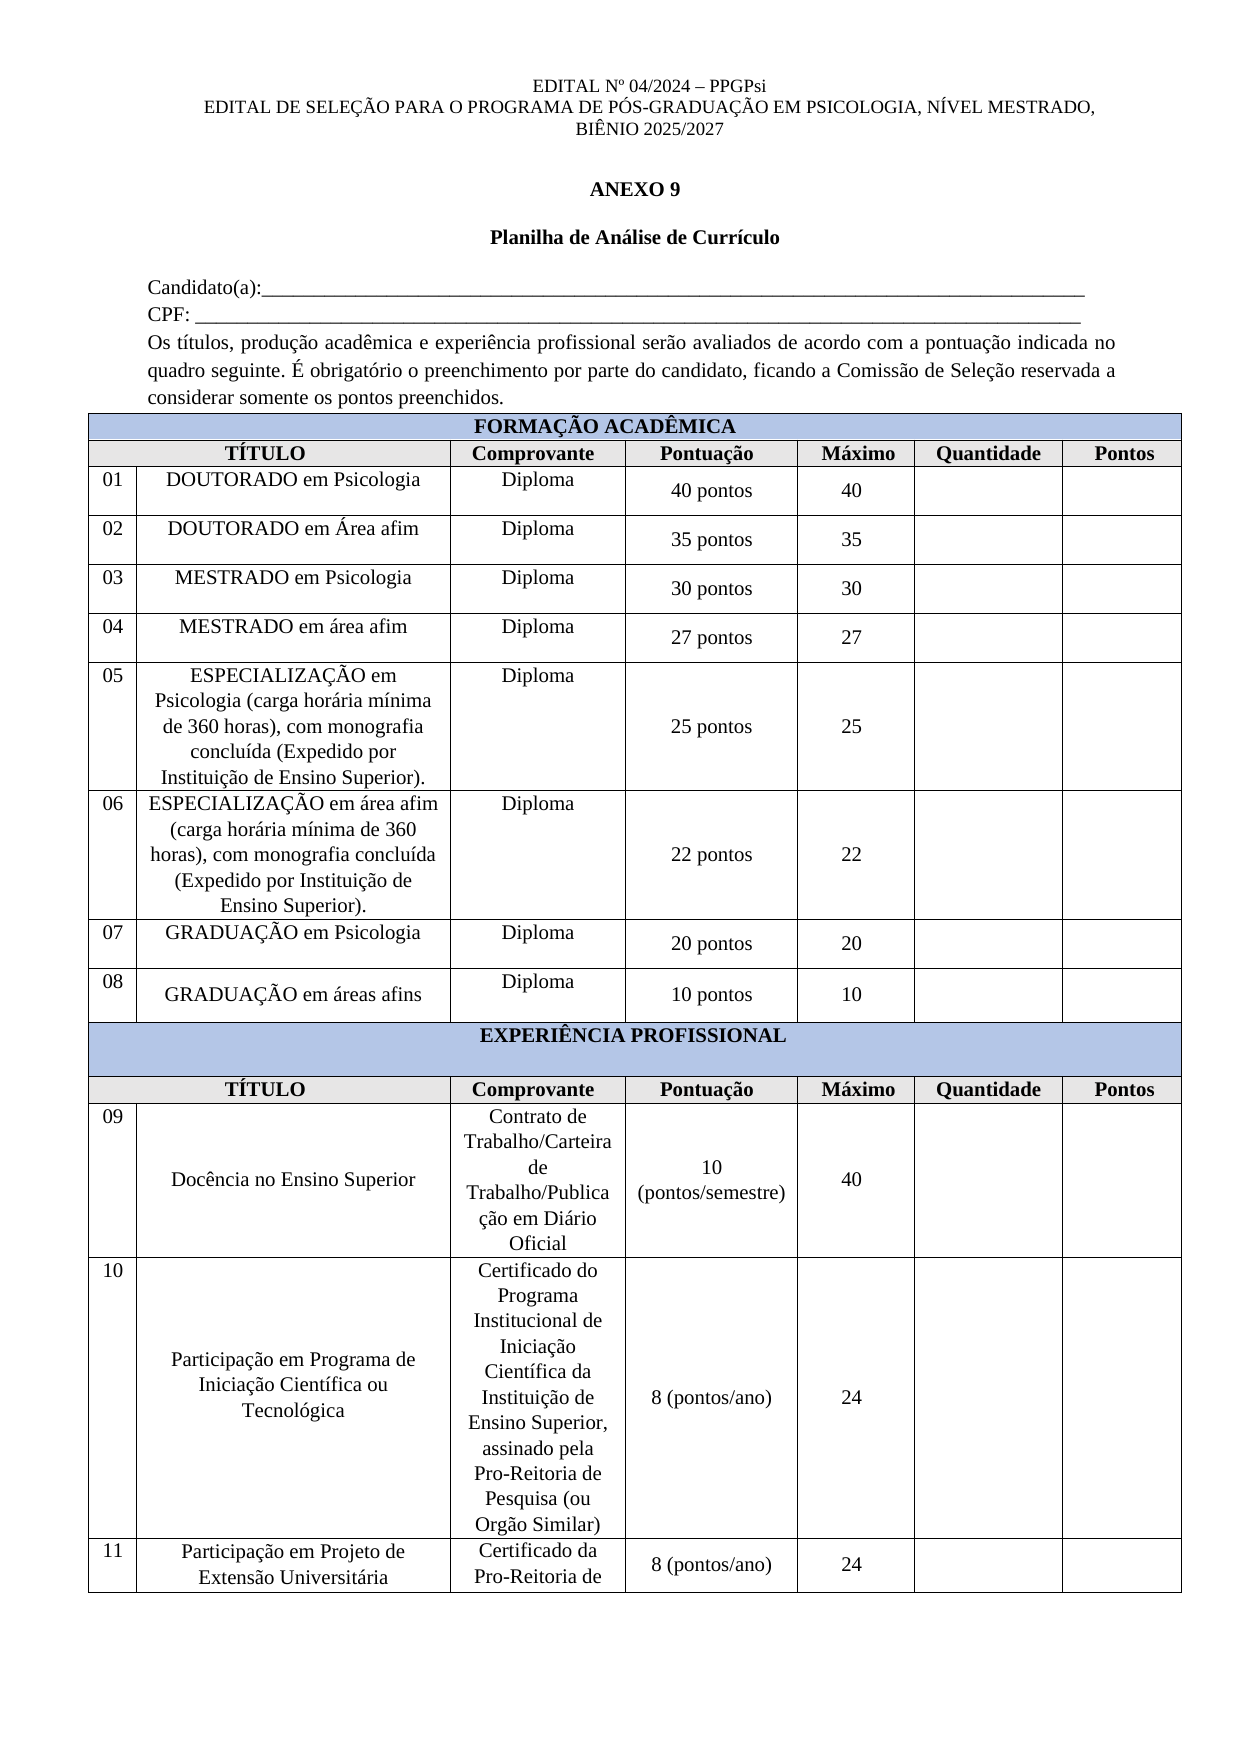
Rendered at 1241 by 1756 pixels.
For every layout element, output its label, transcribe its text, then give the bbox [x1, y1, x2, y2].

table_cell 27 pontos [626, 614, 797, 662]
table_cell Quantidade [915, 441, 1062, 466]
table_cell [915, 467, 1062, 515]
table_cell DOUTORADO em Psicologia [137, 467, 450, 515]
table_cell Diploma [451, 516, 625, 564]
table_cell 08 [89, 969, 136, 1022]
table_cell EXPERIÊNCIA PROFISSIONAL [89, 1023, 1181, 1076]
table_cell 35 [798, 516, 914, 564]
table_cell 40 [798, 1104, 914, 1257]
table_cell [915, 1258, 1062, 1537]
table_cell 05 [89, 663, 136, 790]
table_cell Diploma [451, 614, 625, 662]
table_cell 20 pontos [626, 920, 797, 968]
table_cell [1063, 969, 1181, 1022]
table_cell [1063, 614, 1181, 662]
table_cell Diploma [451, 565, 625, 613]
table_cell 25 [798, 663, 914, 790]
table_cell 03 [89, 565, 136, 613]
table_cell Máximo [798, 1077, 914, 1103]
table_cell Diploma [451, 920, 625, 968]
table_cell Comprovante [451, 441, 625, 466]
table_cell Comprovante [451, 1077, 625, 1103]
table_cell DOUTORADO em Área afim [137, 516, 450, 564]
table_cell 22 [798, 791, 914, 919]
table_cell Contrato de Trabalho/Carteira de Trabalho/Publicação em Diário Oficial [451, 1104, 625, 1257]
table_cell [915, 920, 1062, 968]
table_cell Docência no Ensino Superior [137, 1104, 450, 1257]
table_cell [915, 614, 1062, 662]
table_cell MESTRADO em área afim [137, 614, 450, 662]
table_cell Certificado do Programa Institucional de Iniciação Científica da Instituição de Ensino Superior, assinado pela Pro-Reitoria de Pesquisa (ou Orgão Similar) [451, 1258, 625, 1537]
table_cell 20 [798, 920, 914, 968]
table_cell 24 [798, 1258, 914, 1537]
table_cell 10 (pontos/semestre) [626, 1104, 797, 1257]
text Planilha de Análise de Currículo [148, 225, 1122, 249]
table_cell GRADUAÇÃO em Psicologia [137, 920, 450, 968]
table_cell [915, 516, 1062, 564]
table_cell 02 [89, 516, 136, 564]
table_cell [1063, 920, 1181, 968]
table_cell Diploma [451, 467, 625, 515]
table_cell Quantidade [915, 1077, 1062, 1103]
table_cell 22 pontos [626, 791, 797, 919]
table_cell 30 [798, 565, 914, 613]
table_cell 10 [89, 1258, 136, 1537]
text CPF: _____________________________________________________________________________________ [147, 302, 1117, 326]
text Os títulos, produção acadêmica e experiência profissional serão avaliados de acordo com a pontuação indicada no quadro seguinte. É obrigatório o preenchimento por parte do candidato, ficando a Comissão de Seleção reservada a considerar somente os pontos preenchidos. [147, 330, 1117, 409]
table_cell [451, 1539, 625, 1592]
table_cell [1063, 516, 1181, 564]
table_cell TÍTULO [89, 441, 450, 466]
table_cell Diploma [451, 791, 625, 919]
table_cell 30 pontos [626, 565, 797, 613]
table_cell [1063, 467, 1181, 515]
table_cell MESTRADO em Psicologia [137, 565, 450, 613]
table_cell Pontuação [626, 441, 797, 466]
table_cell 25 pontos [626, 663, 797, 790]
table_cell Pontos [1063, 441, 1181, 466]
table_cell GRADUAÇÃO em áreas afins [137, 969, 450, 1022]
table_cell [915, 791, 1062, 919]
table_cell ESPECIALIZAÇÃO em área afim (carga horária mínima de 360 horas), com monografia concluída (Expedido por Instituição de Ensino Superior). [137, 791, 450, 919]
table_cell [1063, 1258, 1181, 1537]
table_cell 01 [89, 467, 136, 515]
table_cell Diploma [451, 969, 625, 1022]
table_cell [915, 565, 1062, 613]
table_cell [1063, 1539, 1181, 1592]
table_cell [1063, 1104, 1181, 1257]
table_cell [1063, 565, 1181, 613]
table_cell [915, 969, 1062, 1022]
table_cell Máximo [798, 441, 914, 466]
table_cell Participação em Programa de Iniciação Científica ou Tecnológica [137, 1258, 450, 1537]
table_cell 40 [798, 467, 914, 515]
table_cell [1063, 791, 1181, 919]
table_cell [915, 663, 1062, 790]
table_cell 8 (pontos/ano) [626, 1258, 797, 1537]
table_cell 10 pontos [626, 969, 797, 1022]
table_cell 27 [798, 614, 914, 662]
table_cell 06 [89, 791, 136, 919]
table_cell 40 pontos [626, 467, 797, 515]
table_cell ESPECIALIZAÇÃO em Psicologia (carga horária mínima de 360 horas), com monografia concluída (Expedido por Instituição de Ensino Superior). [137, 663, 450, 790]
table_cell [137, 1539, 450, 1592]
table_cell 35 pontos [626, 516, 797, 564]
table_cell [1063, 663, 1181, 790]
table_cell Pontos [1063, 1077, 1181, 1103]
table_cell 11 [89, 1539, 136, 1592]
table_cell 04 [89, 614, 136, 662]
text Candidato(a):_______________________________________________________________________________ [147, 275, 1117, 299]
table_cell 09 [89, 1104, 136, 1257]
table_cell Pontuação [626, 1077, 797, 1103]
table_cell 07 [89, 920, 136, 968]
table_cell 10 [798, 969, 914, 1022]
text ANEXO 9 [148, 177, 1122, 201]
table_cell [915, 1539, 1062, 1592]
table_cell 8 (pontos/ano) [626, 1539, 797, 1592]
table_cell [915, 1104, 1062, 1257]
table_cell Diploma [451, 663, 625, 790]
table_cell TÍTULO [89, 1077, 450, 1103]
table_header FORMAÇÃO ACADÊMICA [89, 414, 1181, 439]
table_cell 24 [798, 1539, 914, 1592]
